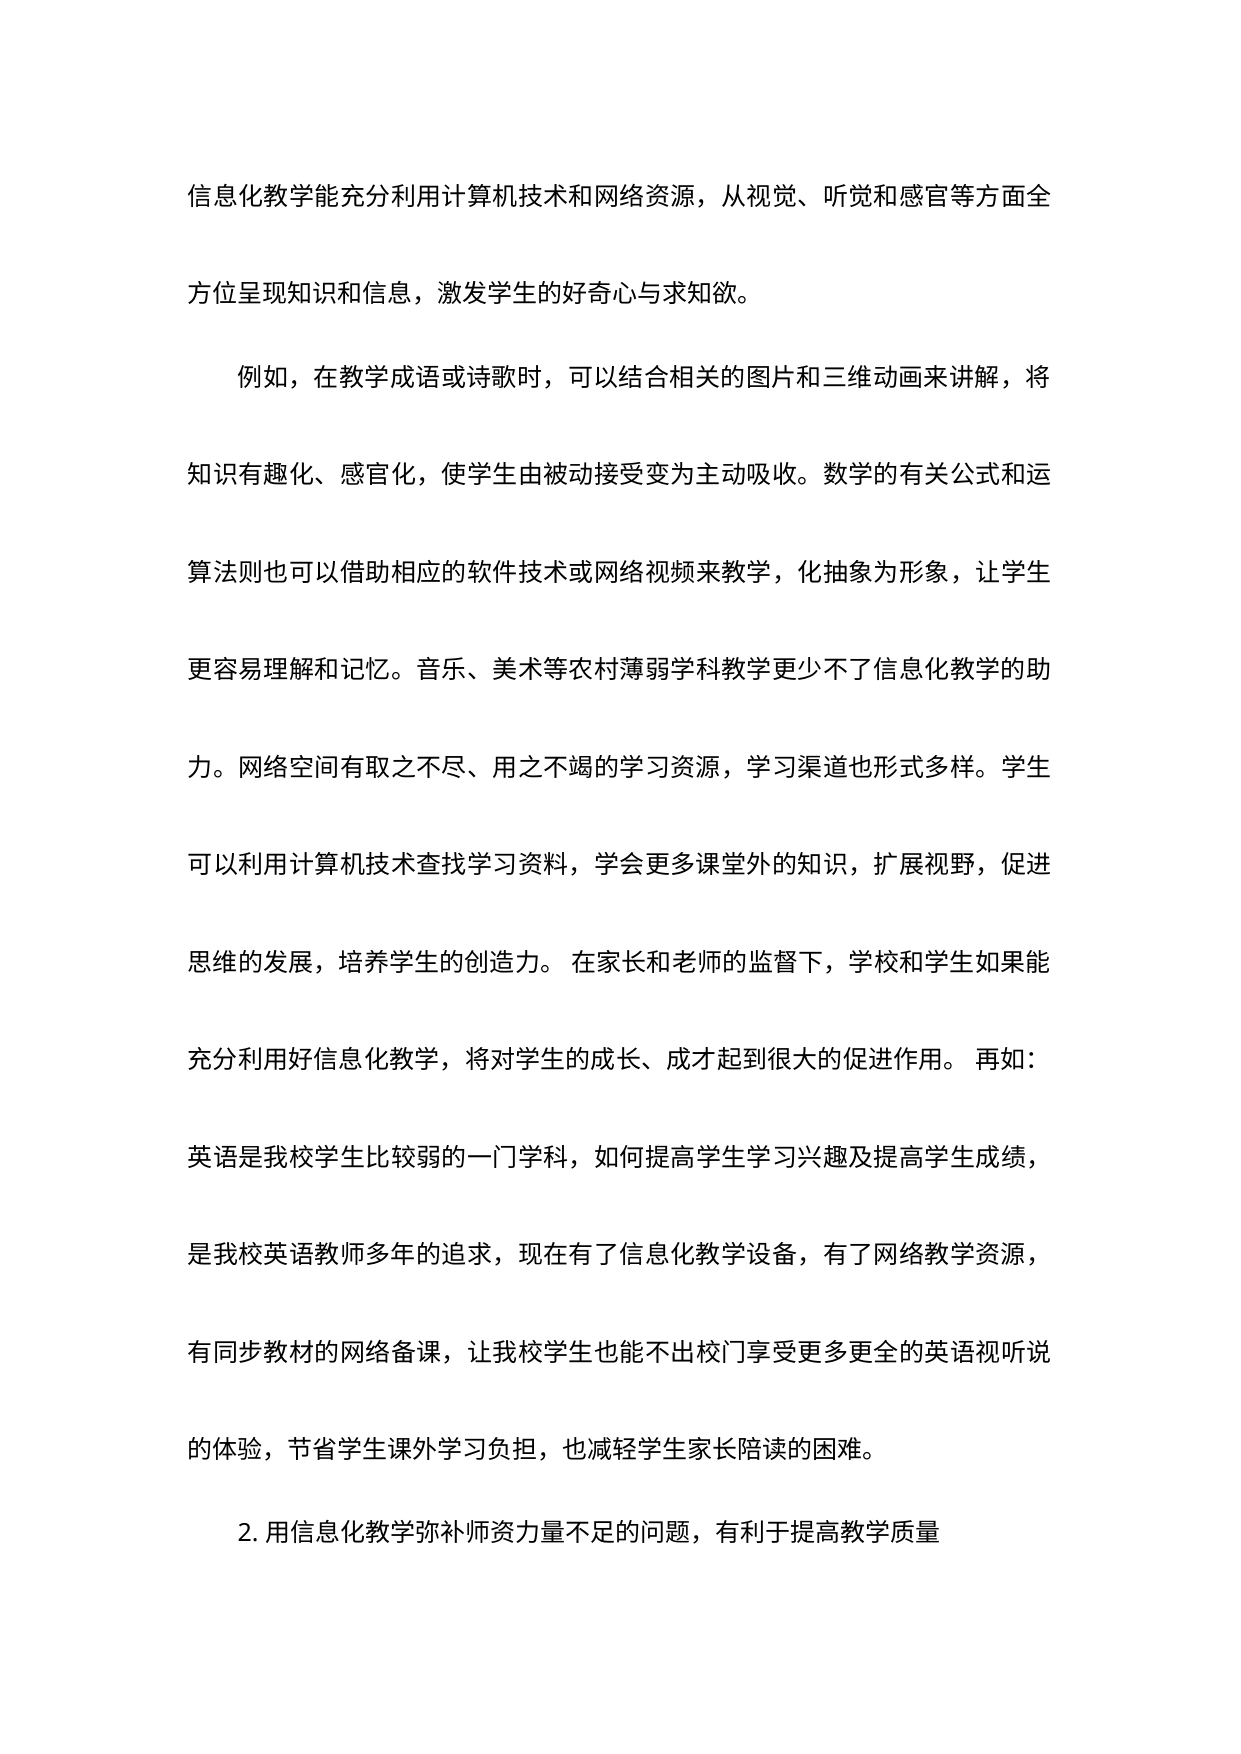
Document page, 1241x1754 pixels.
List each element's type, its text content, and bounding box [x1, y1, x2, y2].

text 例如，在教学成语或诗歌时，可以结合相关的图片和三维动画来讲解，将知识有趣化、感官化，使学生由被动接受变为主动吸收。数学的有关公式和运算法则也可以借助相应的软件技术或网络视频来教学，化抽象为形象，让学生更容易理解和记忆。音乐、美术等农村薄弱学科教学更少不了信息化教学的助力。网络空间有取之不尽、用之不竭的学习资源，学习渠道也形式多样。学生可以利用计算机技术查找学习资料，学会更多课堂外的知识，扩展视野，促进思维的发展，培养学生的创造力。 在家长和老师的监督下，学校和学生如果能充分利用好信息化教学，将对学生的成长、成才起到很大的促进作用。 再如：英语是我校学生比较弱的一门学科，如何提高学生学习兴趣及提高学生成绩，是我校英语教师多年的追求，现在有了信息化教学设备，有了网络教学资源，有同步教材的网络备课，让我校学生也能不出校门享受更多更全的英语视听说的体验，节省学生课外学习负担，也减轻学生家长陪读的困难。 [187, 343, 1053, 1480]
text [187, 162, 1053, 324]
text 2. 用信息化教学弥补师资力量不足的问题，有利于提高教学质量 [187, 1498, 1053, 1563]
